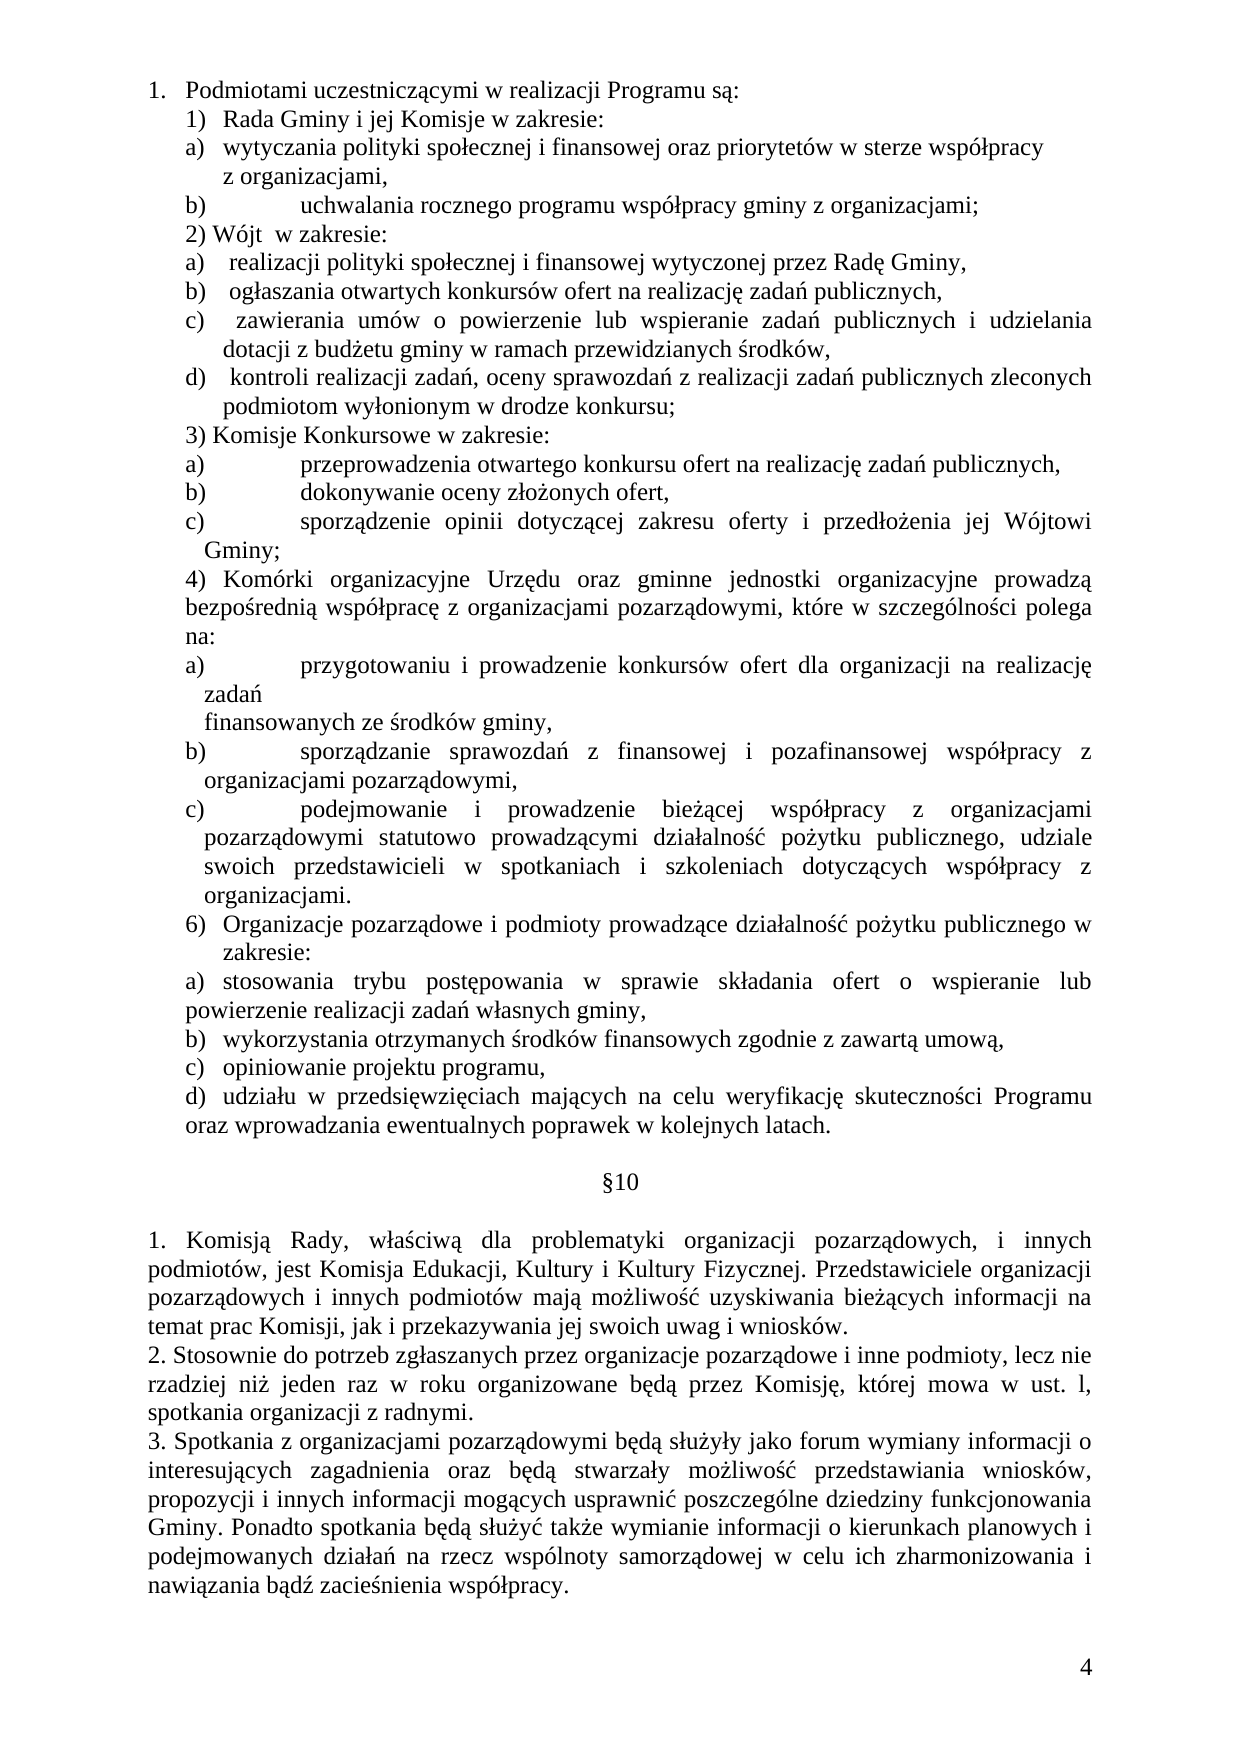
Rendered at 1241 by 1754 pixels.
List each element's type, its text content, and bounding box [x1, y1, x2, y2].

list Rada Gminy i jej Komisje w zakresie: [185, 104, 1093, 132]
list przeprowadzenia otwartego konkursu ofert na realizację zadań publicznych, [185, 449, 1093, 477]
list kontroli realizacji zadań, oceny sprawozdań z realizacji zadań publicznych zleconych podmiotom wyłonionym w drodze konkursu; [185, 362, 1093, 420]
list udziału w przedsięwzięciach mających na celu weryfikację skuteczności Programu oraz wprowadzania ewentualnych poprawek w kolejnych latach. [185, 1081, 1093, 1139]
list uchwalania rocznego programu współpracy gminy z organizacjami; [185, 190, 1093, 219]
list podejmowanie i prowadzenie bieżącej współpracy z organizacjami pozarządowymi statutowo prowadzącymi działalność pożytku publicznego, udziale swoich przedstawicieli w spotkaniach i szkoleniach dotyczących współpracy z organizacjami. [185, 794, 1093, 909]
list przygotowaniu i prowadzenie konkursów ofert dla organizacji na realizację zadań [185, 650, 1093, 707]
list stosowania trybu postępowania w sprawie składania ofert o wspieranie lub powierzenie realizacji zadań własnych gminy, [185, 966, 1093, 1024]
text 4) Komórki organizacyjne Urzędu oraz gminne jednostki organizacyjne prowadzą bezpośrednią współpracę z organizacjami pozarządowymi, które w szczególności polega na: [185, 564, 1093, 650]
text 3. Spotkania z organizacjami pozarządowymi będą służyły jako forum wymiany informacji o interesujących zagadnienia oraz będą stwarzały możliwość przedstawiania wniosków, propozycji i innych informacji mogących usprawnić poszczególne dziedziny funkcjonowania Gminy. Ponadto spotkania będą służyć także wymianie informacji o kierunkach planowych i podejmowanych działań na rzecz wspólnoty samorządowej w celu ich zharmonizowania i nawiązania bądź zacieśnienia współpracy. [148, 1426, 1093, 1599]
list Podmiotami uczestniczącymi w realizacji Programu są: [148, 75, 1093, 104]
text 2) Wójt w zakresie: [185, 219, 1093, 247]
list wykorzystania otrzymanych środków finansowych zgodnie z zawartą umową, [185, 1024, 1093, 1052]
text 3) Komisje Konkursowe w zakresie: [185, 420, 1093, 449]
text 2. Stosownie do potrzeb zgłaszanych przez organizacje pozarządowe i inne podmioty, lecz nie rzadziej niż jeden raz w roku organizowane będą przez Komisję, której mowa w ust. l, spotkania organizacji z radnymi. [148, 1340, 1093, 1426]
text z organizacjami, [185, 161, 1093, 190]
list sporządzenie opinii dotyczącej zakresu oferty i przedłożenia jej Wójtowi Gminy; [185, 506, 1093, 564]
list realizacji polityki społecznej i finansowej wytyczonej przez Radę Gminy, [185, 247, 1093, 276]
text §10 [148, 1167, 1093, 1196]
list ogłaszania otwartych konkursów ofert na realizację zadań publicznych, [185, 276, 1093, 305]
list wytyczania polityki społecznej i finansowej oraz priorytetów w sterze współpracy [185, 132, 1093, 161]
text 1. Komisją Rady, właściwą dla problematyki organizacji pozarządowych, i innych podmiotów, jest Komisja Edukacji, Kultury i Kultury Fizycznej. Przedstawiciele organizacji pozarządowych i innych podmiotów mają możliwość uzyskiwania bieżących informacji na temat prac Komisji, jak i przekazywania jej swoich uwag i wniosków. [148, 1225, 1093, 1340]
list dokonywanie oceny złożonych ofert, [185, 477, 1093, 506]
list sporządzanie sprawozdań z finansowej i pozafinansowej współpracy z organizacjami pozarządowymi, [185, 736, 1093, 794]
list Organizacje pozarządowe i podmioty prowadzące działalność pożytku publicznego w zakresie: [185, 909, 1093, 966]
text finansowanych ze środków gminy, [185, 707, 1093, 736]
list opiniowanie projektu programu, [185, 1052, 1093, 1081]
list zawierania umów o powierzenie lub wspieranie zadań publicznych i udzielania dotacji z budżetu gminy w ramach przewidzianych środków, [185, 305, 1093, 362]
